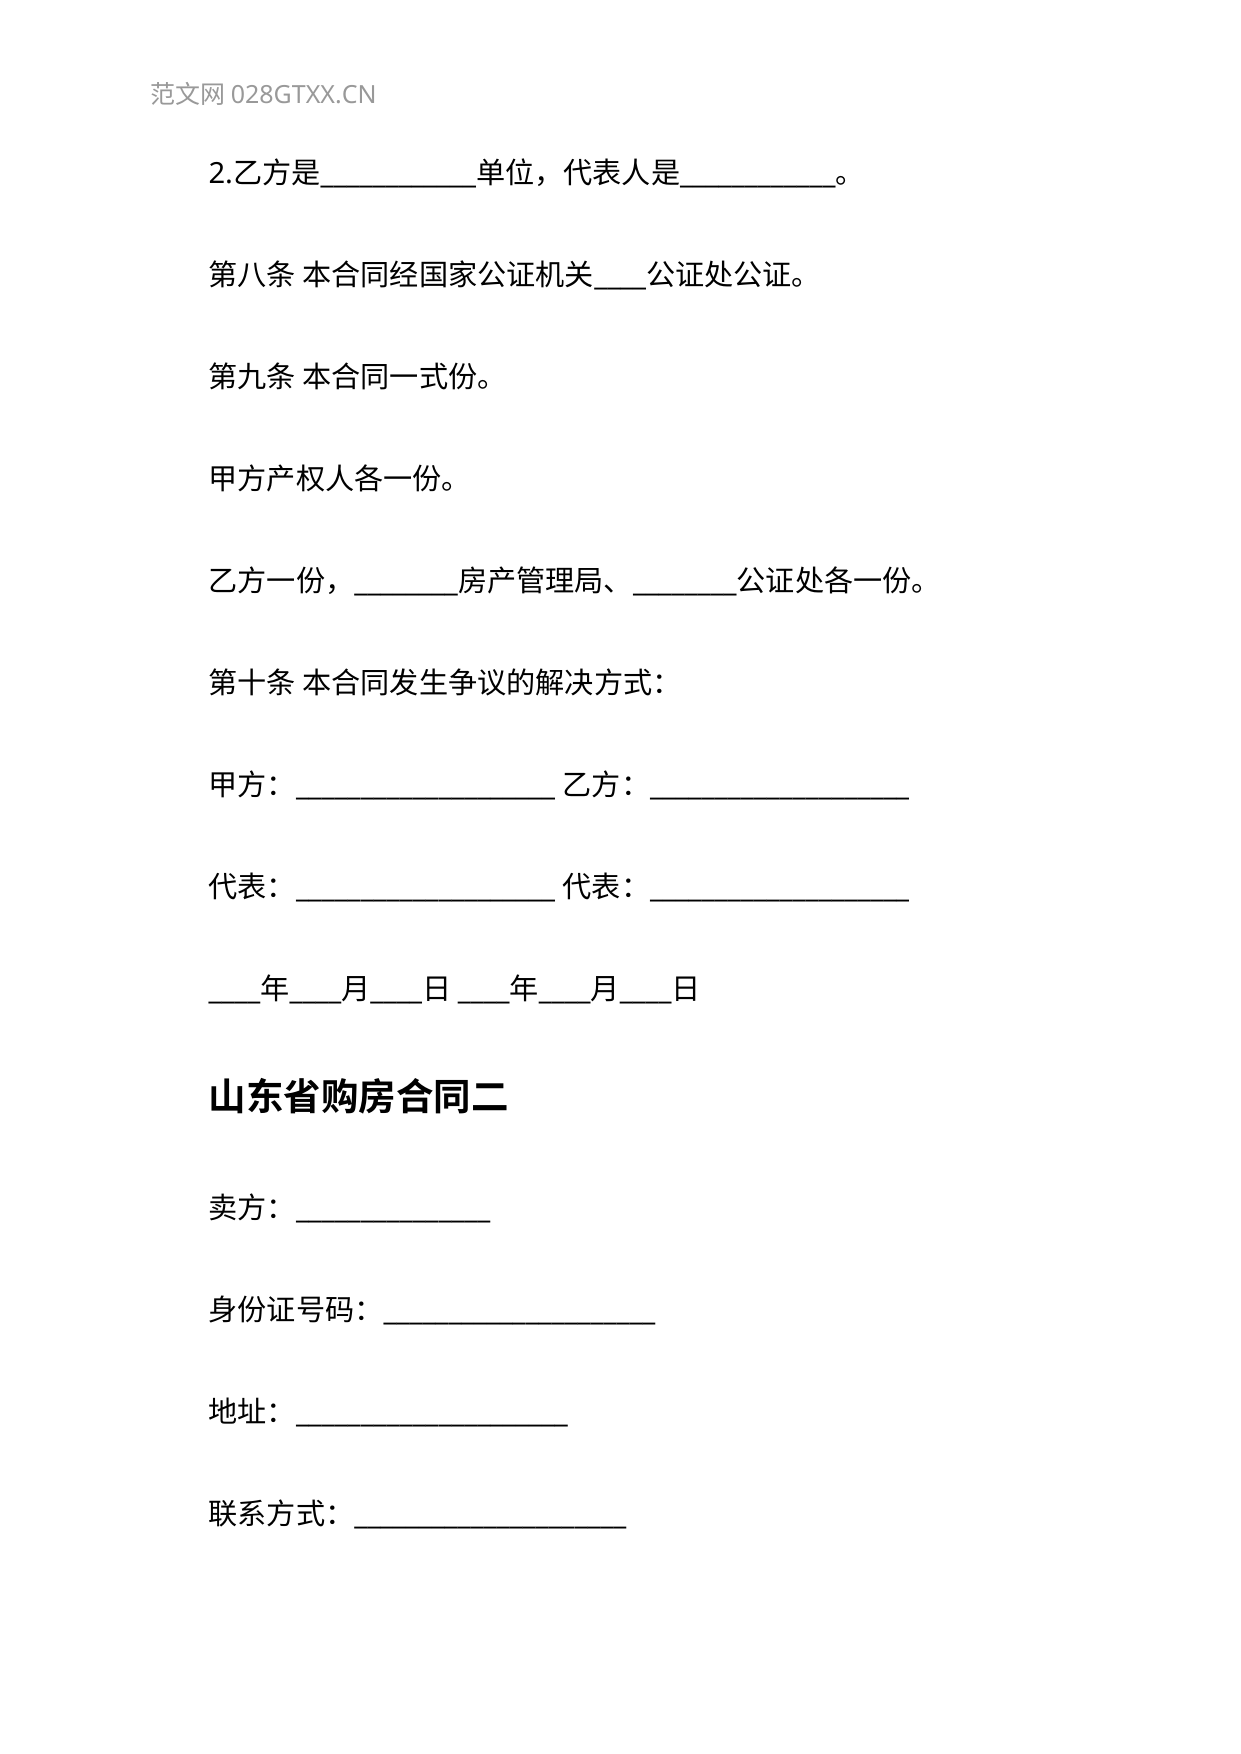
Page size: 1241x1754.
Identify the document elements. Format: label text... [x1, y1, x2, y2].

text 第十条 本合同发生争议的解决方式： [150, 659, 1090, 702]
text 身份证号码：_____________________ [150, 1287, 1090, 1329]
text 卖方：_______________ [150, 1184, 1090, 1227]
text 地址：_____________________ [150, 1388, 1090, 1431]
text 第九条 本合同一式份。 [150, 354, 1090, 396]
text 代表：____________________ 代表：____________________ [150, 863, 1090, 906]
text 乙方一份，________房产管理局、________公证处各一份。 [150, 557, 1090, 600]
text 甲方产权人各一份。 [150, 456, 1090, 498]
text 山东省购房合同二 [150, 1067, 1090, 1121]
text ____年____月____日 ____年____月____日 [150, 965, 1090, 1008]
text 2.乙方是____________单位，代表人是____________。 [150, 150, 1090, 192]
text 第八条 本合同经国家公证机关____公证处公证。 [150, 252, 1090, 294]
text 联系方式：_____________________ [150, 1491, 1090, 1533]
text 甲方：____________________ 乙方：____________________ [150, 761, 1090, 804]
